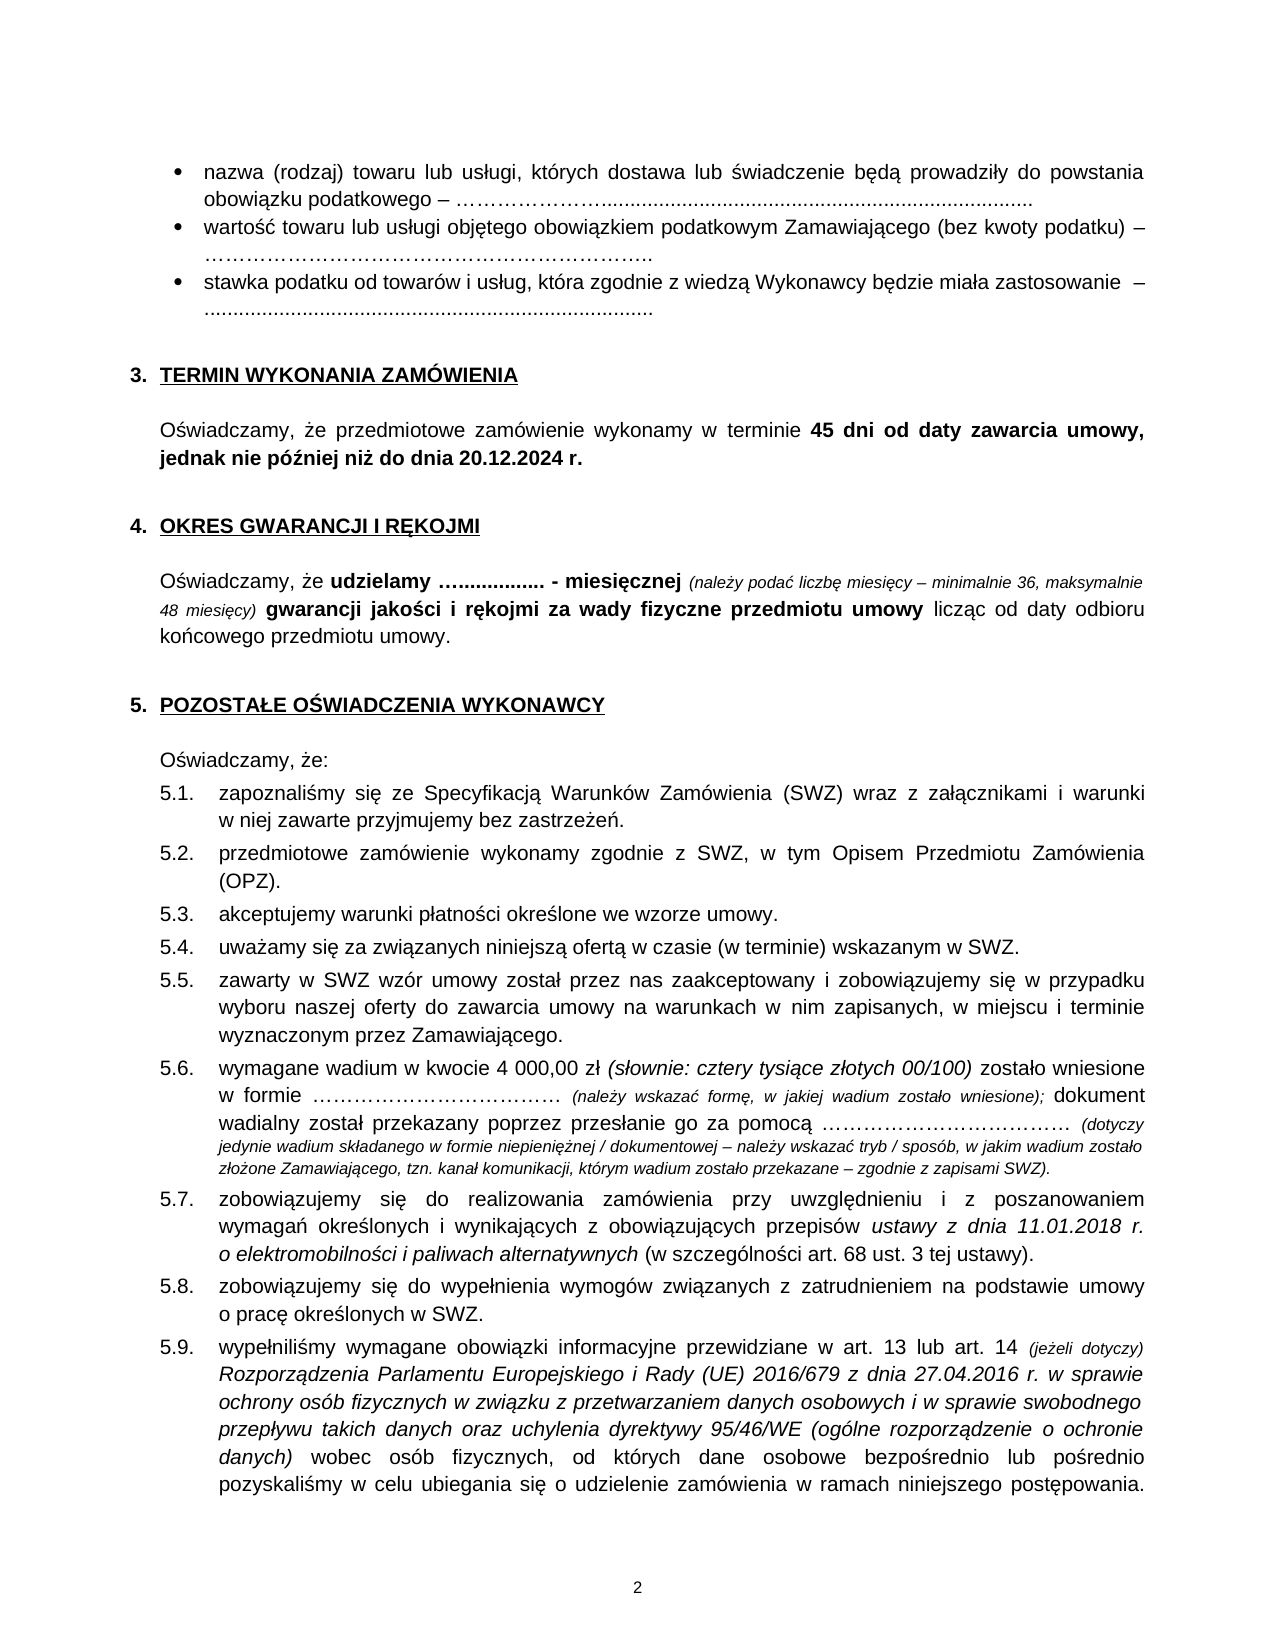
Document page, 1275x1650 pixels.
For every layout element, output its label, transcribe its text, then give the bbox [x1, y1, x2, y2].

list uważamy się za związanych niniejszą ofertą w czasie (w terminie) wskazanym w SWZ. [159, 934, 1145, 958]
list TERMIN WYKONANIA ZAMÓWIENIA [130, 363, 1145, 387]
list POZOSTAŁE OŚWIADCZENIA WYKONAWCY [130, 693, 1145, 717]
text Oświadczamy, że udzielamy …............... - miesięcznej (należy podać liczbę miesięcy – minimalnie 36, maksymalnie 48 miesięcy) gwarancji jakości i rękojmi za wady fizyczne przedmiotu umowy licząc od daty odbioru końcowego przedmiotu umowy. [159, 569, 1145, 648]
list wymagane wadium w kwocie 4 000,00 zł (słownie: cztery tysiące złotych 00/100) zostało wniesione w formie ……………………………… (należy wskazać formę, w jakiej wadium zostało wniesione); dokument wadialny został przekazany poprzez przesłanie go za pomocą ……………………………… (dotyczy jedynie wadium składanego w formie niepieniężnej / dokumentowej – należy wskazać tryb / sposób, w jakim wadium zostało złożone Zamawiającego, tzn. kanał komunikacji, którym wadium zostało przekazane – zgodnie z zapisami SWZ). [159, 1055, 1145, 1178]
list zapoznaliśmy się ze Specyfikacją Warunków Zamówienia (SWZ) wraz z załącznikami i warunki w niej zawarte przyjmujemy bez zastrzeżeń. [159, 781, 1145, 832]
list zobowiązujemy się do realizowania zamówienia przy uwzględnieniu i z poszanowaniem wymagań określonych i wynikających z obowiązujących przepisów ustawy z dnia 11.01.2018 r. o elektromobilności i paliwach alternatywnych (w szczególności art. 68 ust. 3 tej ustawy). [159, 1186, 1145, 1265]
text Oświadczamy, że: [159, 748, 1145, 772]
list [159, 1335, 1145, 1496]
list przedmiotowe zamówienie wykonamy zgodnie z SWZ, w tym Opisem Przedmiotu Zamówienia (OPZ). [159, 841, 1145, 893]
list stawka podatku od towarów i usług, która zgodnie z wiedzą Wykonawcy będzie miała zastosowanie – .............................................................................. [174, 270, 1145, 320]
text Oświadczamy, że przedmiotowe zamówienie wykonamy w terminie 45 dni od daty zawarcia umowy, jednak nie później niż do dnia 20.12.2024 r. [159, 418, 1145, 469]
list zawarty w SWZ wzór umowy został przez nas zaakceptowany i zobowiązujemy się w przypadku wyboru naszej oferty do zawarcia umowy na warunkach w nim zapisanych, w miejscu i terminie wyznaczonym przez Zamawiającego. [159, 967, 1145, 1046]
list akceptujemy warunki płatności określone we wzorze umowy. [159, 902, 1145, 926]
list zobowiązujemy się do wypełnienia wymogów związanych z zatrudnieniem na podstawie umowy o pracę określonych w SWZ. [159, 1274, 1145, 1326]
list OKRES GWARANCJI I RĘKOJMI [130, 514, 1145, 538]
list wartość towaru lub usługi objętego obowiązkiem podatkowym Zamawiającego (bez kwoty podatku) – ……………………………………………………….. [174, 215, 1145, 266]
list nazwa (rodzaj) towaru lub usługi, których dostawa lub świadczenie będą prowadziły do powstania obowiązku podatkowego – …………………........................................................................... [174, 159, 1145, 211]
